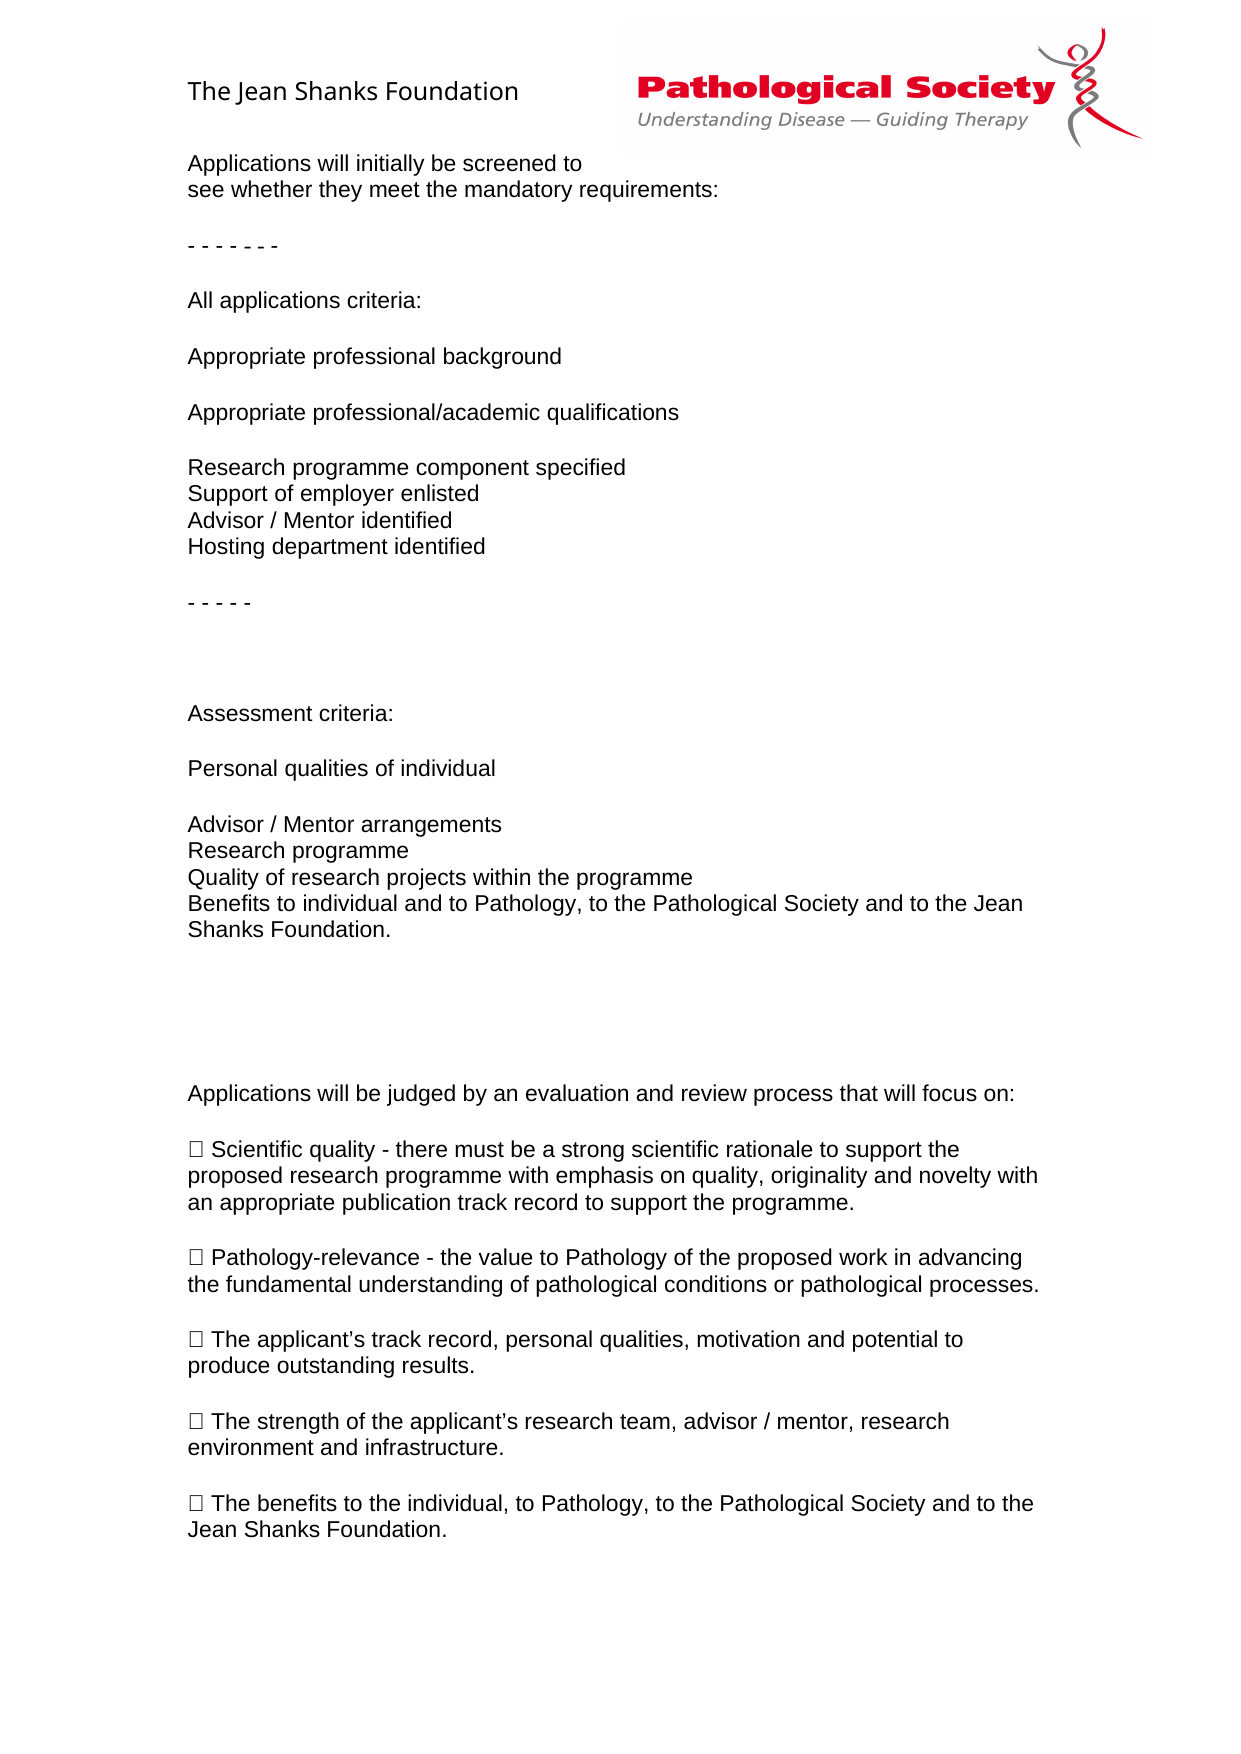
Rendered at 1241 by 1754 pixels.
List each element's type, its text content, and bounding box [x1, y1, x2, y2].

text Appropriate professional background [187, 343, 1053, 369]
text Personal qualities of individual [187, 755, 1053, 782]
text - - - - - [187, 589, 1053, 615]
text Assessment criteria: [187, 700, 1053, 726]
text - - - - - - - [187, 232, 1053, 258]
text Advisor / Mentor arrangements Research programme Quality of research projects within the programme Benefits to individual and to Pathology, to the Pathological Society and to the Jean Shanks Foundation. [187, 811, 1053, 942]
text All applications criteria: [187, 287, 1053, 314]
text  The strength of the applicant’s research team, advisor / mentor, research environment and infrastructure. [187, 1408, 1053, 1461]
text Applications will initially be screened to see whether they meet the mandatory requirements: [187, 150, 1053, 203]
text Appropriate professional/academic qualifications [187, 398, 1053, 425]
text Applications will be judged by an evaluation and review process that will focus on: [187, 1080, 1053, 1107]
text  The benefits to the individual, to Pathology, to the Pathological Society and to the Jean Shanks Foundation. [187, 1490, 1053, 1542]
text  The applicant’s track record, personal qualities, motivation and potential to produce outstanding results. [187, 1326, 1053, 1379]
text  Scientific quality - there must be a strong scientific rationale to support the proposed research programme with emphasis on quality, originality and novelty with an appropriate publication track record to support the programme. [187, 1136, 1053, 1215]
picture [620, 18, 1152, 156]
text Research programme component specified Support of employer enlisted Advisor / Mentor identified Hosting department identified [187, 454, 1053, 559]
text  Pathology-relevance - the value to Pathology of the proposed work in advancing the fundamental understanding of pathological conditions or pathological processes. [187, 1244, 1053, 1297]
